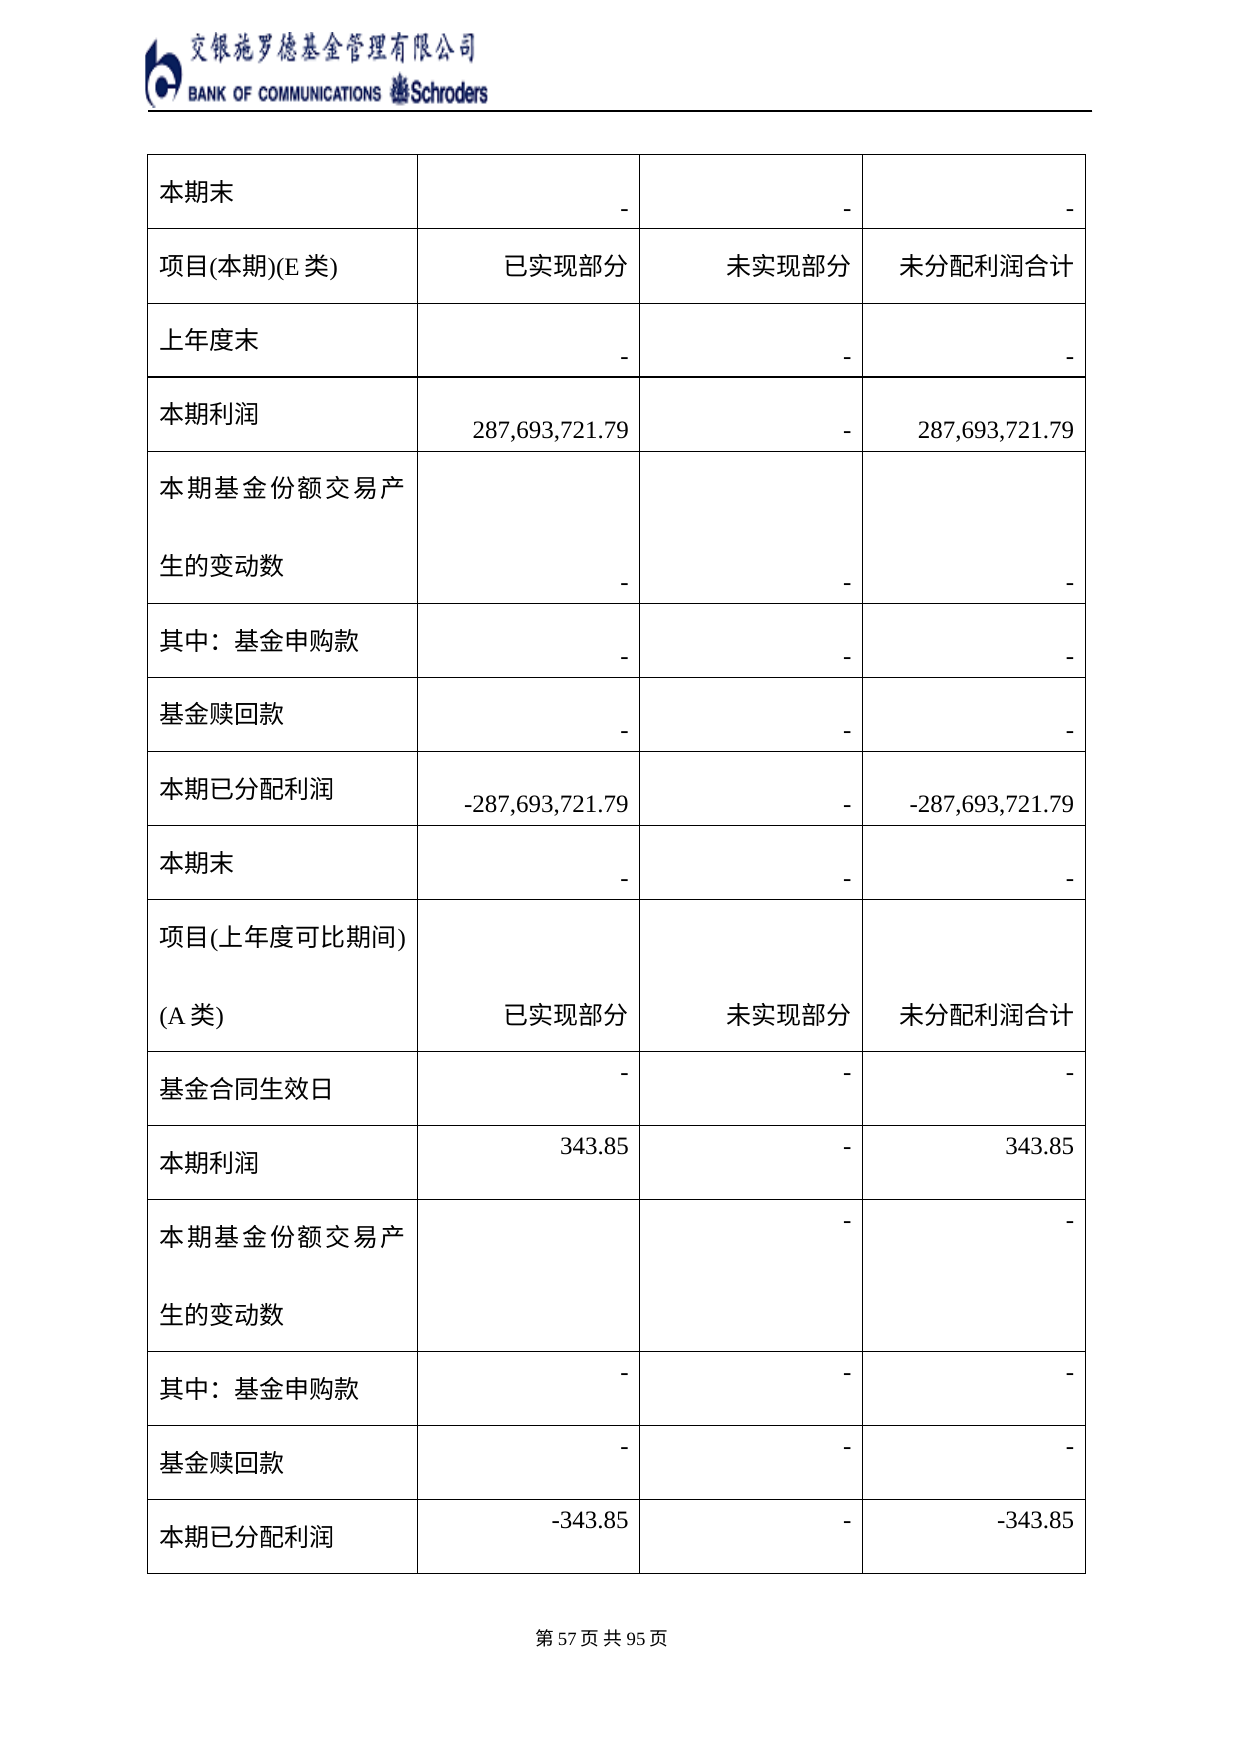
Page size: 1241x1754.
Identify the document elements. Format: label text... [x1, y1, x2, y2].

table_cell - [640, 1500, 862, 1573]
table_cell - [418, 1426, 639, 1499]
table_cell - [640, 752, 862, 825]
table_cell - [640, 1126, 862, 1199]
table_cell - [863, 1426, 1085, 1499]
table_cell - [863, 1352, 1085, 1425]
table_cell 项目(本期)(E类) [148, 229, 417, 302]
table_cell - [863, 1200, 1085, 1351]
table_cell 未分配利润合计 [863, 229, 1085, 302]
table_cell - [418, 304, 639, 376]
table_cell - [640, 1200, 862, 1351]
table_cell 本期基金份额交易产生的变动数 [148, 1200, 417, 1351]
table_cell - [640, 1052, 862, 1125]
table_cell 基金赎回款 [148, 678, 417, 751]
table_cell 其中：基金申购款 [148, 604, 417, 677]
table_cell - [418, 1352, 639, 1425]
table_cell 本期已分配利润 [148, 1500, 417, 1573]
table_cell 本期利润 [148, 378, 417, 451]
table_cell 287,693,721.79 [418, 378, 639, 451]
table_cell 本期末 [148, 155, 417, 228]
table_cell 未实现部分 [640, 900, 862, 1051]
table_cell - [640, 378, 862, 451]
table_cell 287,693,721.79 [863, 378, 1085, 451]
table_cell - [863, 304, 1085, 376]
table_cell [418, 1200, 639, 1351]
table_cell 343.85 [418, 1126, 639, 1199]
table_cell 本期末 [148, 826, 417, 899]
table_cell - [863, 604, 1085, 677]
table_cell 上年度末 [148, 304, 417, 376]
table_cell 已实现部分 [418, 229, 639, 302]
table_cell 343.85 [863, 1126, 1085, 1199]
table_cell 未分配利润合计 [863, 900, 1085, 1051]
table_cell - [418, 604, 639, 677]
table_cell - [418, 1052, 639, 1125]
table_cell - [640, 1352, 862, 1425]
table_cell - [418, 155, 639, 228]
table_cell - [863, 678, 1085, 751]
table_cell 基金合同生效日 [148, 1052, 417, 1125]
table_cell - [418, 826, 639, 899]
table_cell -343.85 [418, 1500, 639, 1573]
table_cell - [640, 678, 862, 751]
table_cell 已实现部分 [418, 900, 639, 1051]
picture [145, 32, 488, 108]
table_cell -287,693,721.79 [418, 752, 639, 825]
table_cell -287,693,721.79 [863, 752, 1085, 825]
table_cell - [863, 1052, 1085, 1125]
table_cell 未实现部分 [640, 229, 862, 302]
table_cell - [640, 452, 862, 602]
table_cell - [863, 452, 1085, 602]
table_cell 本期已分配利润 [148, 752, 417, 825]
table_cell 本期利润 [148, 1126, 417, 1199]
table_cell 其中：基金申购款 [148, 1352, 417, 1425]
table_cell - [863, 155, 1085, 228]
table_cell - [863, 826, 1085, 899]
table_cell - [640, 826, 862, 899]
table_cell - [640, 604, 862, 677]
table_cell - [640, 1426, 862, 1499]
table_cell - [640, 304, 862, 376]
table_cell - [418, 452, 639, 602]
table_cell -343.85 [863, 1500, 1085, 1573]
table_cell - [418, 678, 639, 751]
table_cell 项目(上年度可比期间)(A类) [148, 900, 417, 1051]
table_cell 基金赎回款 [148, 1426, 417, 1499]
table_cell - [640, 155, 862, 228]
table_cell 本期基金份额交易产生的变动数 [148, 452, 417, 602]
